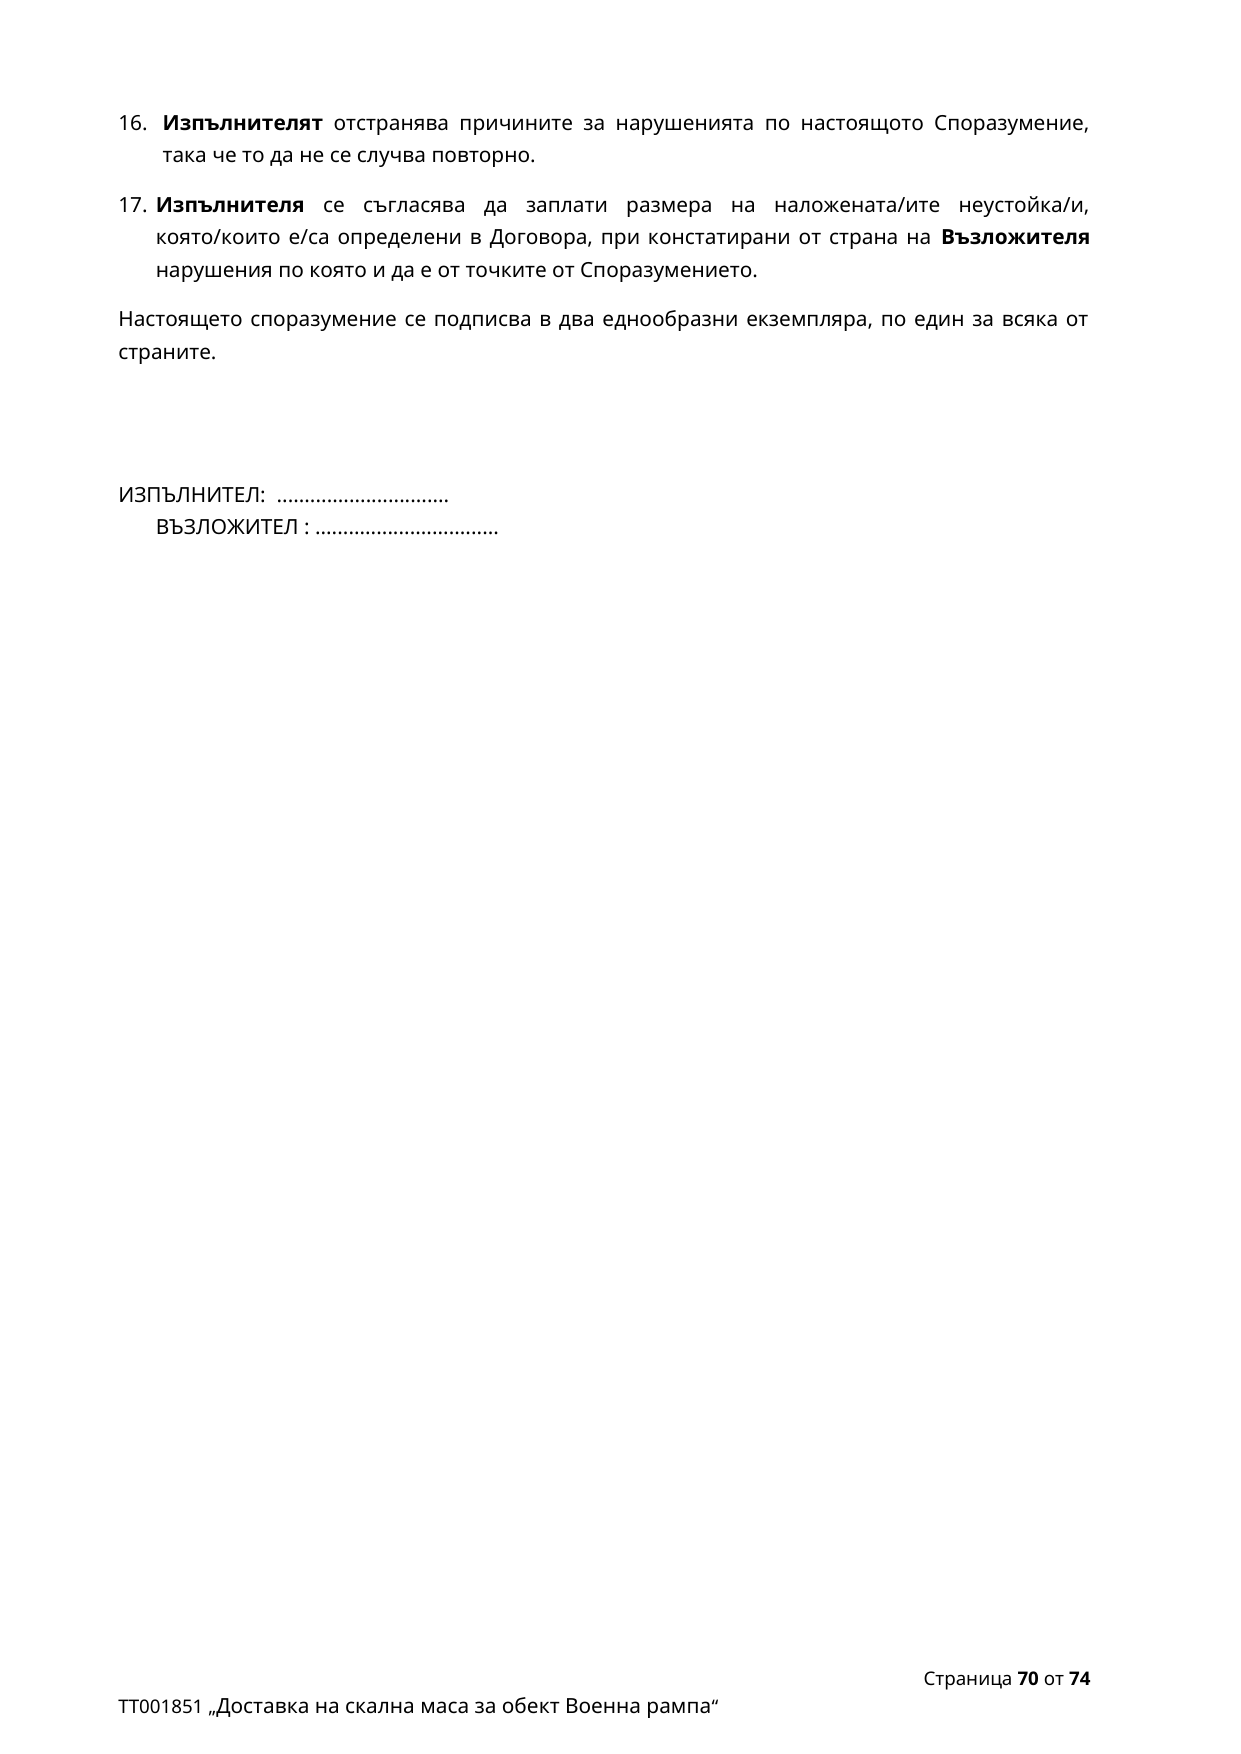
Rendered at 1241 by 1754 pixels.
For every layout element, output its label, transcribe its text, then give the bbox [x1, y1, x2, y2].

text ИЗПЪЛНИТЕЛ: ............................... ВЪЗЛОЖИТЕЛ : ................................. [118, 480, 1090, 541]
list Изпълнителят отстранява причините за нарушенията по настоящото Споразумение, така че то да не се случва повторно. [118, 108, 1090, 169]
list Изпълнителя се съгласява да заплати размера на наложената/ите неустойка/и, която/които е/са определени в Договора, при констатирани от страна на Възложителя нарушения по която и да е от точките от Споразумението. [118, 190, 1090, 283]
text Настоящето споразумение се подписва в два еднообразни екземпляра, по един за всяка от страните. [118, 304, 1090, 365]
